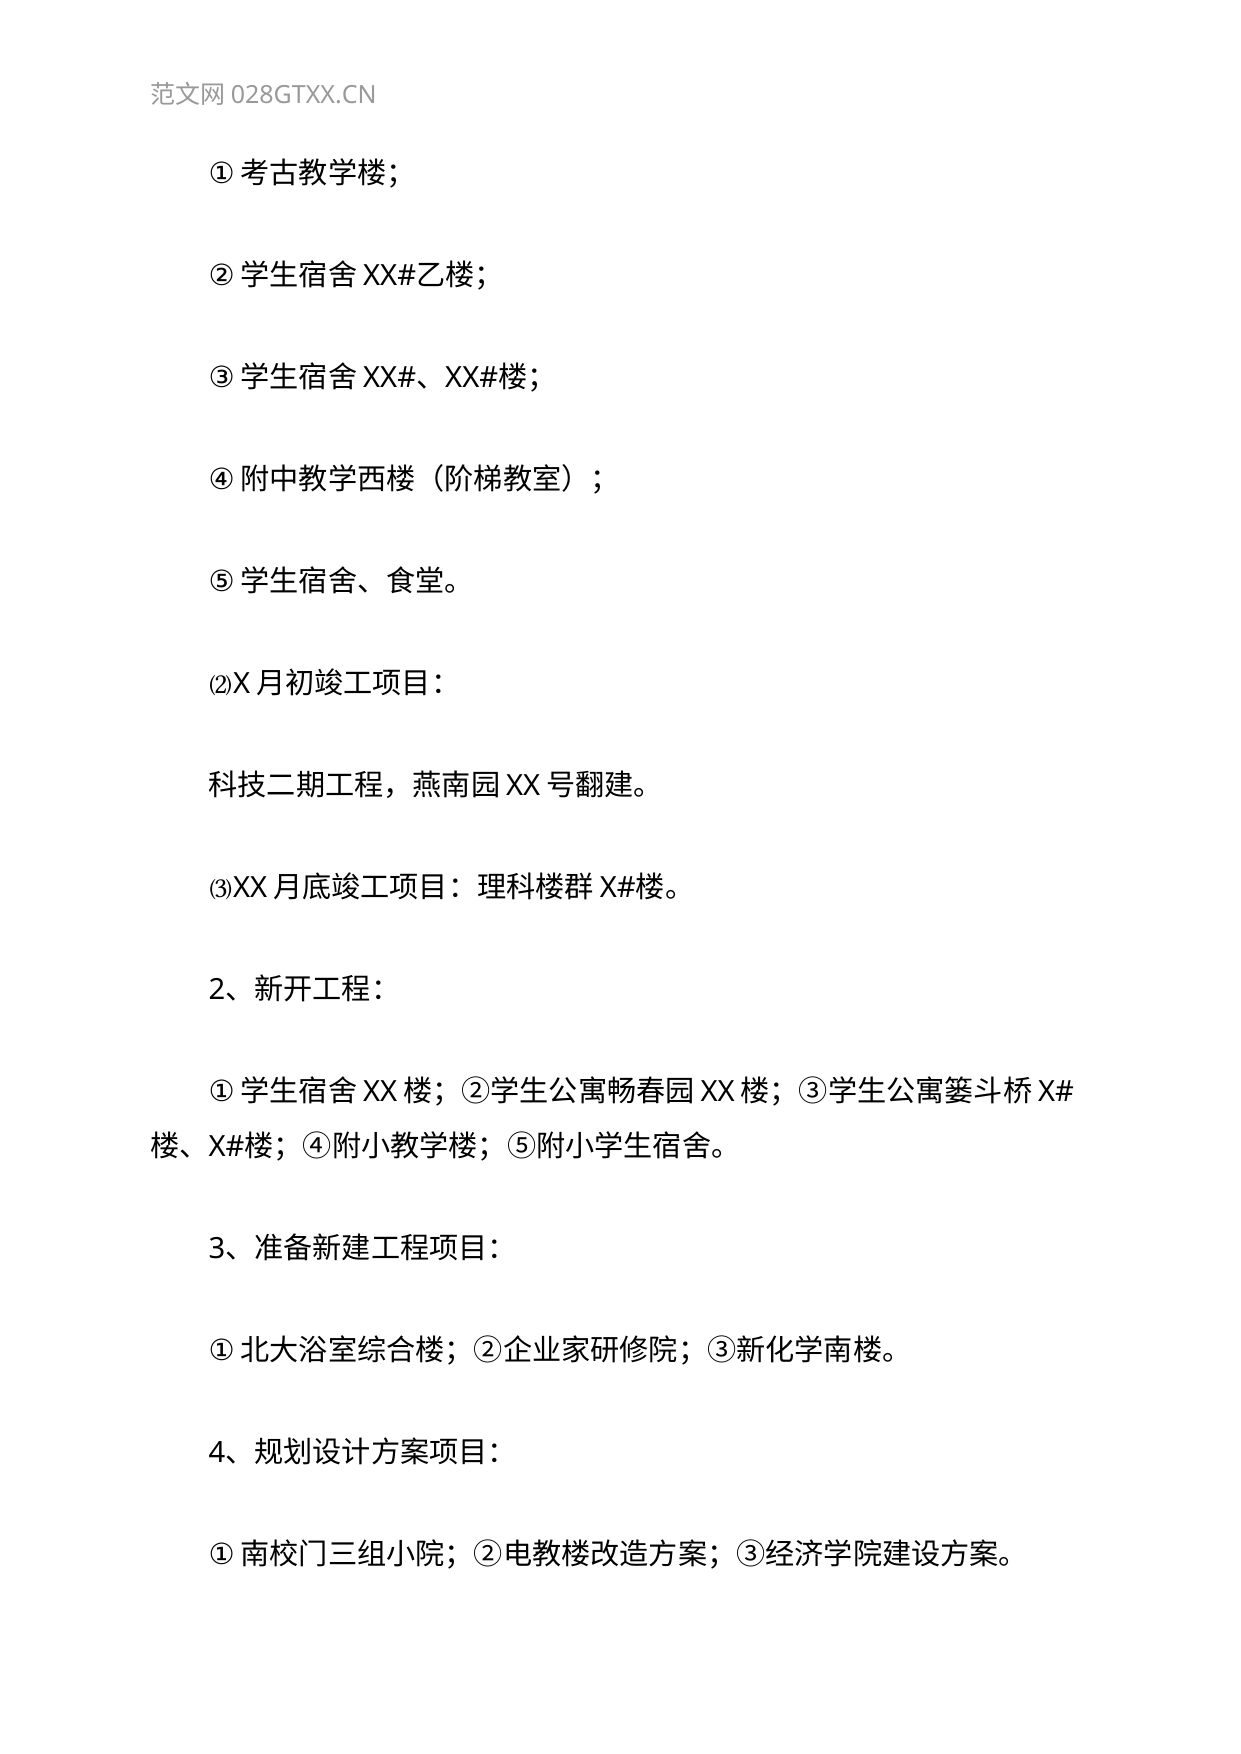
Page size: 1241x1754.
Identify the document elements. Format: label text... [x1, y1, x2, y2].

text 科技二期工程，燕南园XX号翻建。 [150, 762, 1090, 804]
text 2、新开工程： [150, 966, 1090, 1008]
text ②学生宿舍XX#乙楼； [150, 252, 1090, 294]
text 3、准备新建工程项目： [150, 1225, 1090, 1267]
text ③学生宿舍XX#、XX#楼； [150, 354, 1090, 396]
text ⑵X月初竣工项目： [150, 660, 1090, 702]
text ①学生宿舍XX楼；②学生公寓畅春园XX楼；③学生公寓篓斗桥X#楼、X#楼；④附小教学楼；⑤附小学生宿舍。 [150, 1068, 1090, 1165]
text ⑶XX月底竣工项目：理科楼群X#楼。 [150, 864, 1090, 906]
text ⑤学生宿舍、食堂。 [150, 558, 1090, 600]
text ④附中教学西楼（阶梯教室）； [150, 456, 1090, 498]
text ①考古教学楼； [150, 150, 1090, 192]
text ①北大浴室综合楼；②企业家研修院；③新化学南楼。 [150, 1327, 1090, 1369]
text ①南校门三组小院；②电教楼改造方案；③经济学院建设方案。 [150, 1531, 1090, 1573]
text 4、规划设计方案项目： [150, 1429, 1090, 1471]
